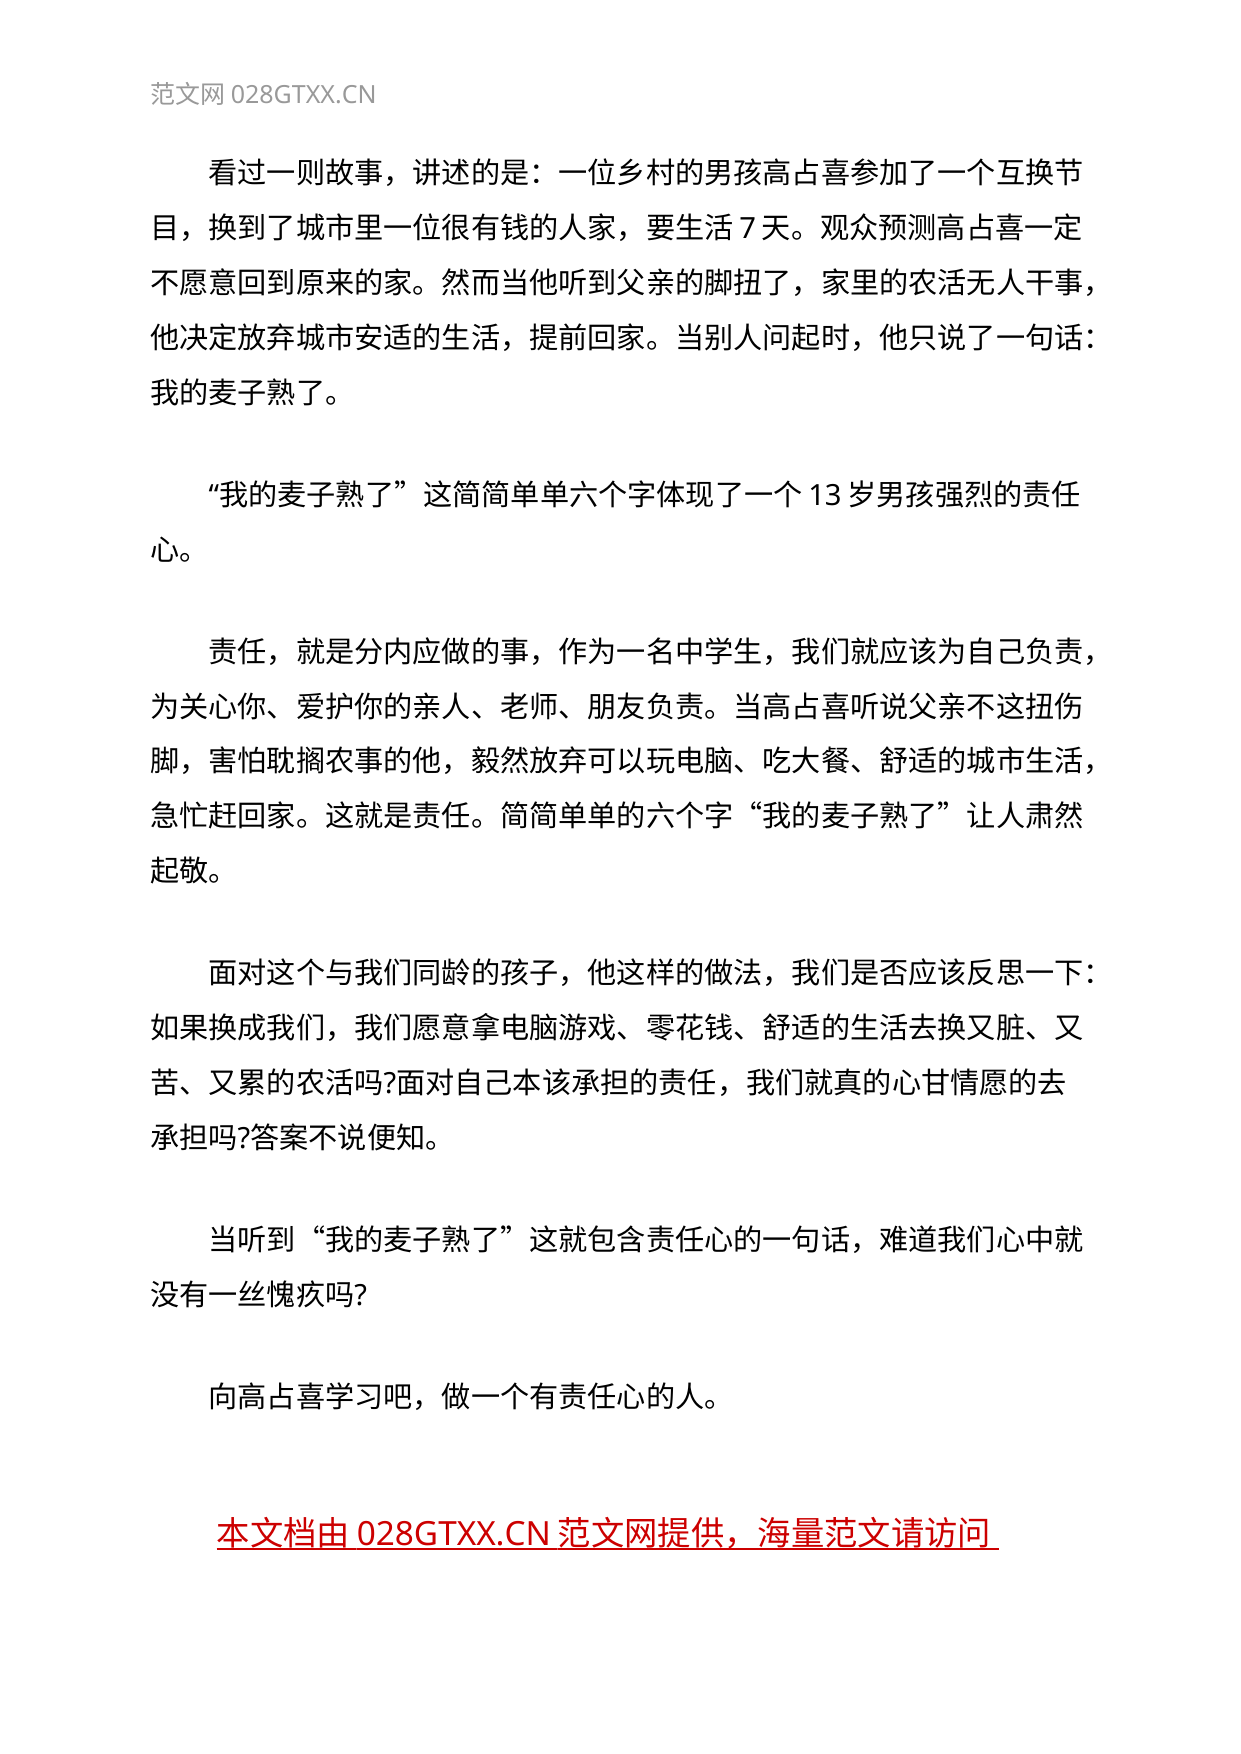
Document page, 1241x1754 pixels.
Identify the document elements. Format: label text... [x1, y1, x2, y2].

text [150, 1506, 1090, 1555]
text 当听到“我的麦子熟了”这就包含责任心的一句话，难道我们心中就没有一丝愧疚吗? [150, 1216, 1090, 1314]
text 责任，就是分内应做的事，作为一名中学生，我们就应该为自己负责，为关心你、爱护你的亲人、老师、朋友负责。当高占喜听说父亲不这扭伤脚，害怕耽搁农事的他，毅然放弃可以玩电脑、吃大餐、舒适的城市生活，急忙赶回家。这就是责任。简简单单的六个字“我的麦子熟了”让人肃然起敬。 [150, 628, 1090, 890]
text “我的麦子熟了”这简简单单六个字体现了一个13岁男孩强烈的责任心。 [150, 471, 1090, 569]
text 面对这个与我们同龄的孩子，他这样的做法，我们是否应该反思一下：如果换成我们，我们愿意拿电脑游戏、零花钱、舒适的生活去换又脏、又苦、又累的农活吗?面对自己本该承担的责任，我们就真的心甘情愿的去承担吗?答案不说便知。 [150, 949, 1090, 1157]
text 看过一则故事，讲述的是：一位乡村的男孩高占喜参加了一个互换节目，换到了城市里一位很有钱的人家，要生活7天。观众预测高占喜一定不愿意回到原来的家。然而当他听到父亲的脚扭了，家里的农活无人干事，他决定放弃城市安适的生活，提前回家。当别人问起时，他只说了一句话：我的麦子熟了。 [150, 150, 1090, 412]
text 向高占喜学习吧，做一个有责任心的人。 [150, 1373, 1090, 1416]
